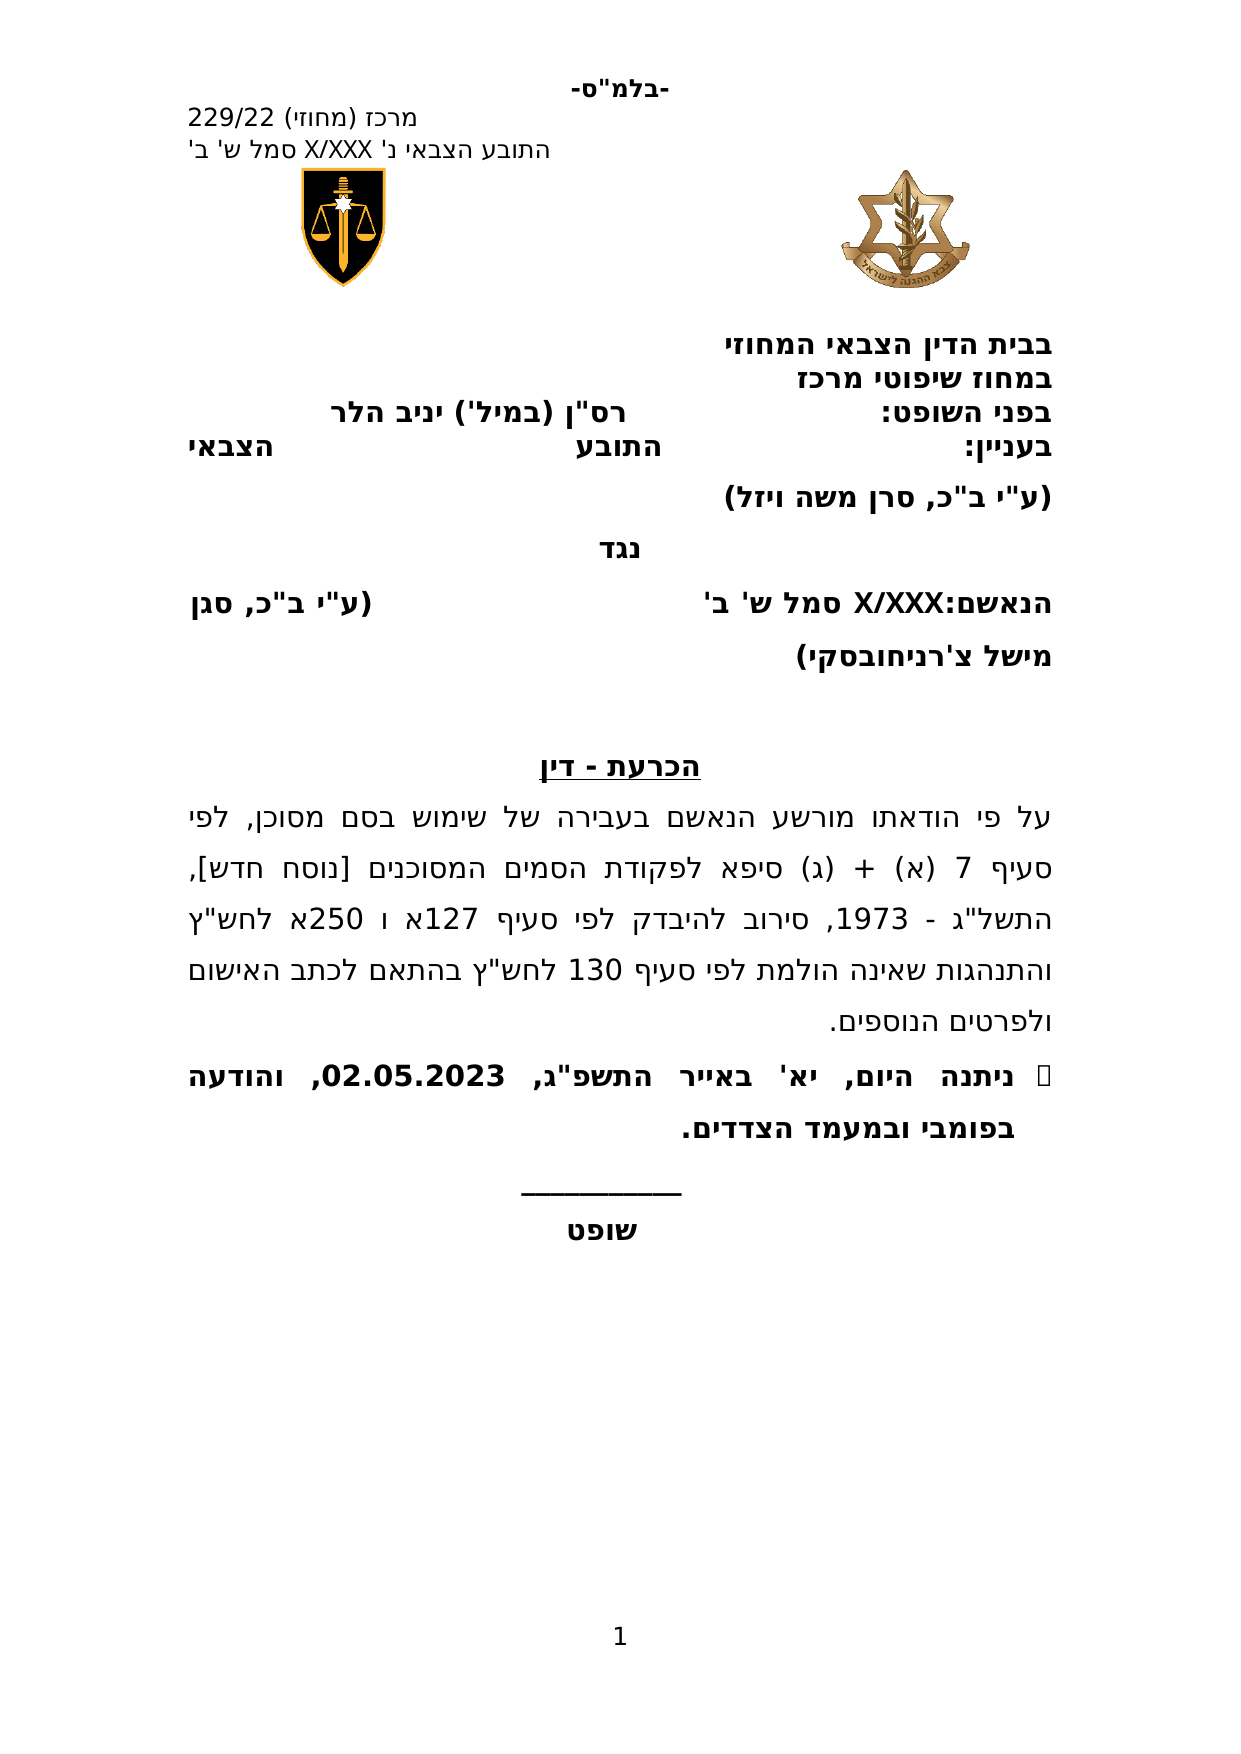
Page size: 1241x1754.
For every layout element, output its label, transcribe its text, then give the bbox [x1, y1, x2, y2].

text על פי הודאתו מורשע הנאשם בעבירה של שימוש בסם מסוכן, לפי סעיף 7 (א) + (ג) סיפא לפקודת הסמים המסוכנים [נוסח חדש], התשל"ג - 1973, סירוב להיבדק לפי סעיף 127א ו 250א לחש"ץ והתנהגות שאינה הולמת לפי סעיף 130 לחש"ץ בהתאם לכתב האישום ולפרטים הנוספים. [187, 800, 1053, 1038]
text בבית הדין הצבאי המחוזי [187, 328, 1053, 362]
picture [841, 170, 970, 288]
picture [298, 166, 388, 288]
title הכרעת - דין [187, 749, 1053, 783]
text בפני השופט: רס"ן (במיל') יניב הלר [187, 396, 1053, 429]
text שופט [187, 1214, 1015, 1248]
text בעניין: התובע הצבאי (ע"י ב"כ, סרן משה ויזל) [187, 429, 1053, 514]
list ___________ [187, 1163, 1015, 1197]
text הנאשם:X/XXX סמל ש' ב' (ע"י ב"כ, סגן מישל צ'רניחובסקי) [187, 582, 1053, 673]
text במחוז שיפוטי מרכז [187, 362, 1053, 396]
text נגד [187, 531, 1053, 565]
list ניתנה היום, יא' באייר התשפ"ג, 02.05.2023, והודעה בפומבי ובמעמד הצדדים. [187, 1055, 1053, 1146]
